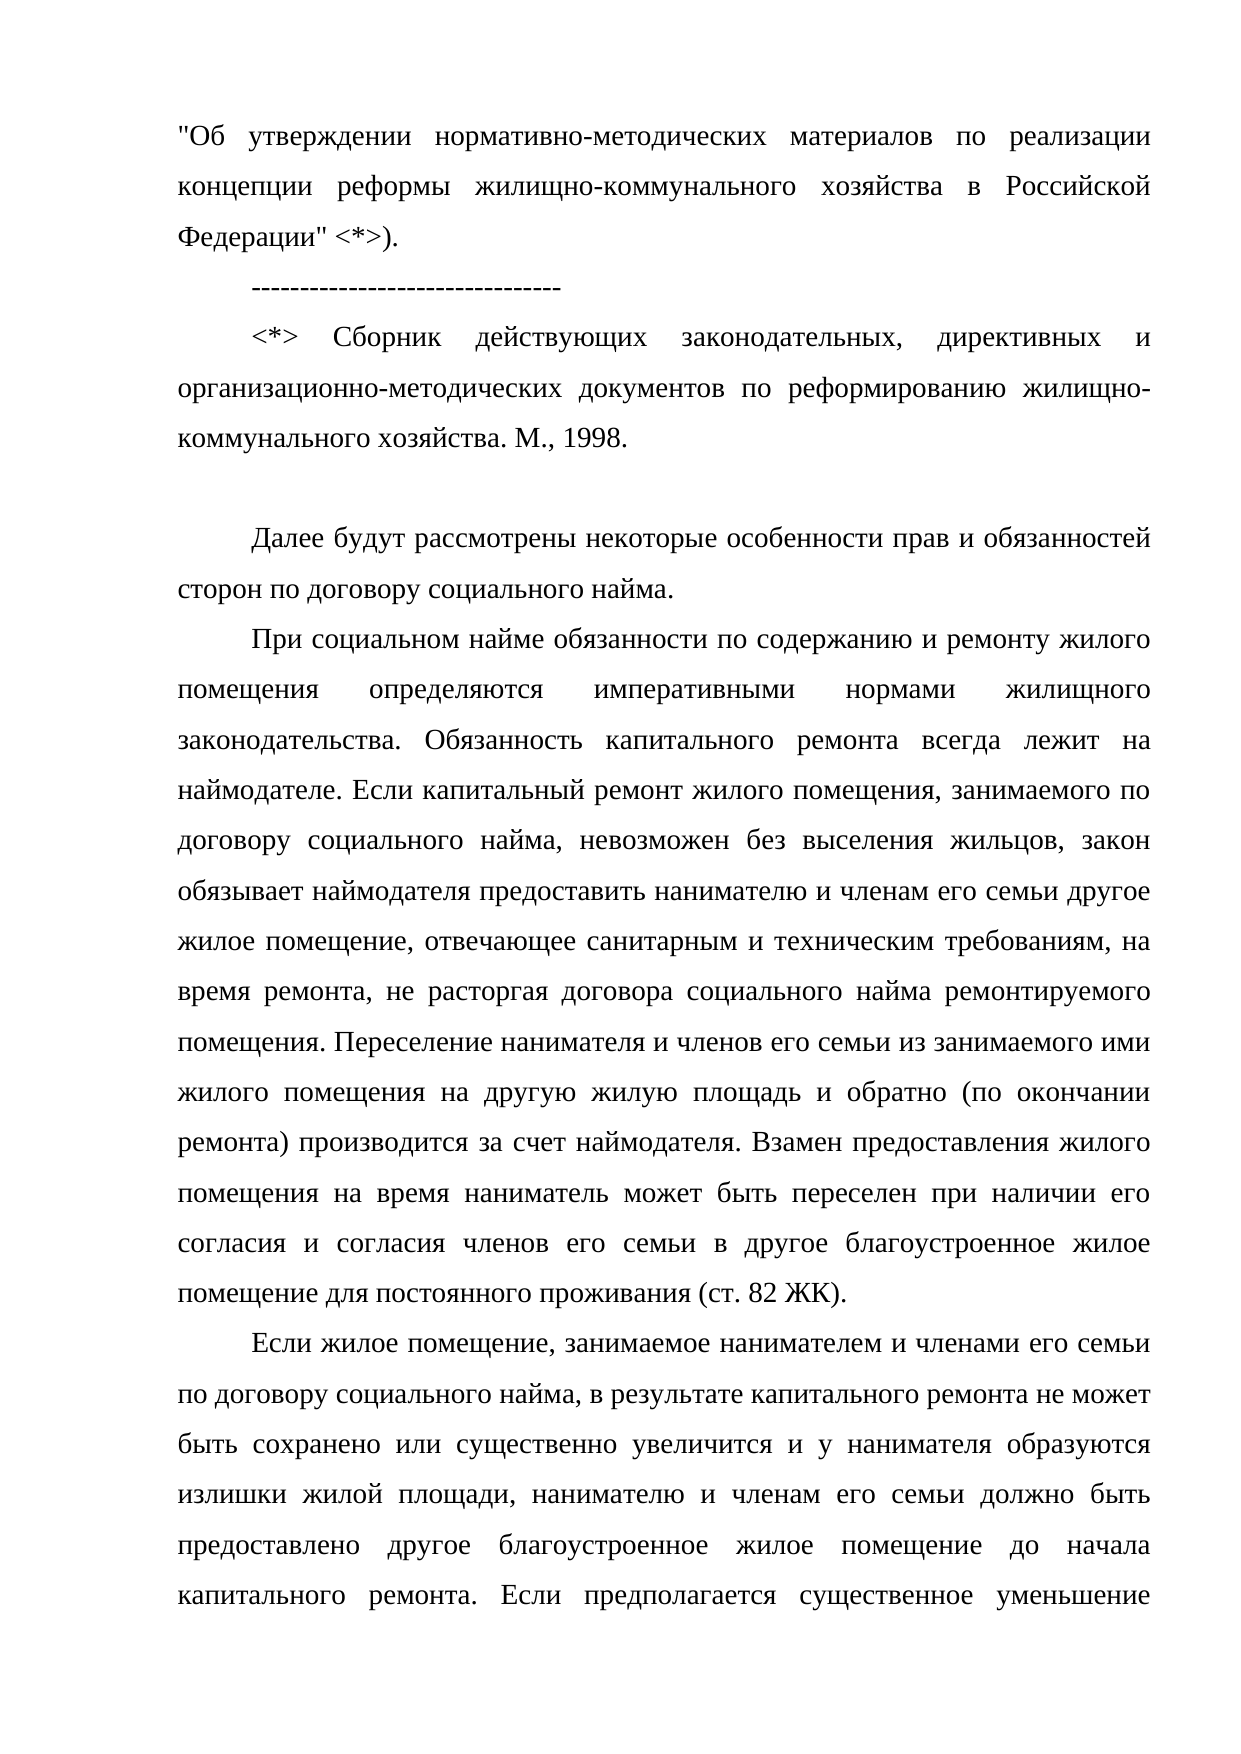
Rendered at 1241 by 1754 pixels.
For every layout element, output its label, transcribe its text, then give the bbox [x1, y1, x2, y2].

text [177, 118, 1152, 252]
text Далее будут рассмотрены некоторые особенности прав и обязанностей сторон по договору социального найма. [177, 521, 1152, 604]
text -------------------------------- [177, 269, 1152, 303]
text При социальном найме обязанности по содержанию и ремонту жилого помещения определяются императивными нормами жилищного законодательства. Обязанность капитального ремонта всегда лежит на наймодателе. Если капитальный ремонт жилого помещения, занимаемого по договору социального найма, невозможен без выселения жильцов, закон обязывает наймодателя предоставить нанимателю и членам его семьи другое жилое помещение, отвечающее санитарным и техническим требованиям, на время ремонта, не расторгая договора социального найма ремонтируемого помещения. Переселение нанимателя и членов его семьи из занимаемого ими жилого помещения на другую жилую площадь и обратно (по окончании ремонта) производится за счет наймодателя. Взамен предоставления жилого помещения на время наниматель может быть переселен при наличии его согласия и согласия членов его семьи в другое благоустроенное жилое помещение для постоянного проживания (ст. 82 ЖК). [177, 621, 1152, 1309]
text <*> Сборник действующих законодательных, директивных и организационно-методических документов по реформированию жилищно-коммунального хозяйства. М., 1998. [177, 319, 1152, 453]
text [177, 1326, 1152, 1611]
